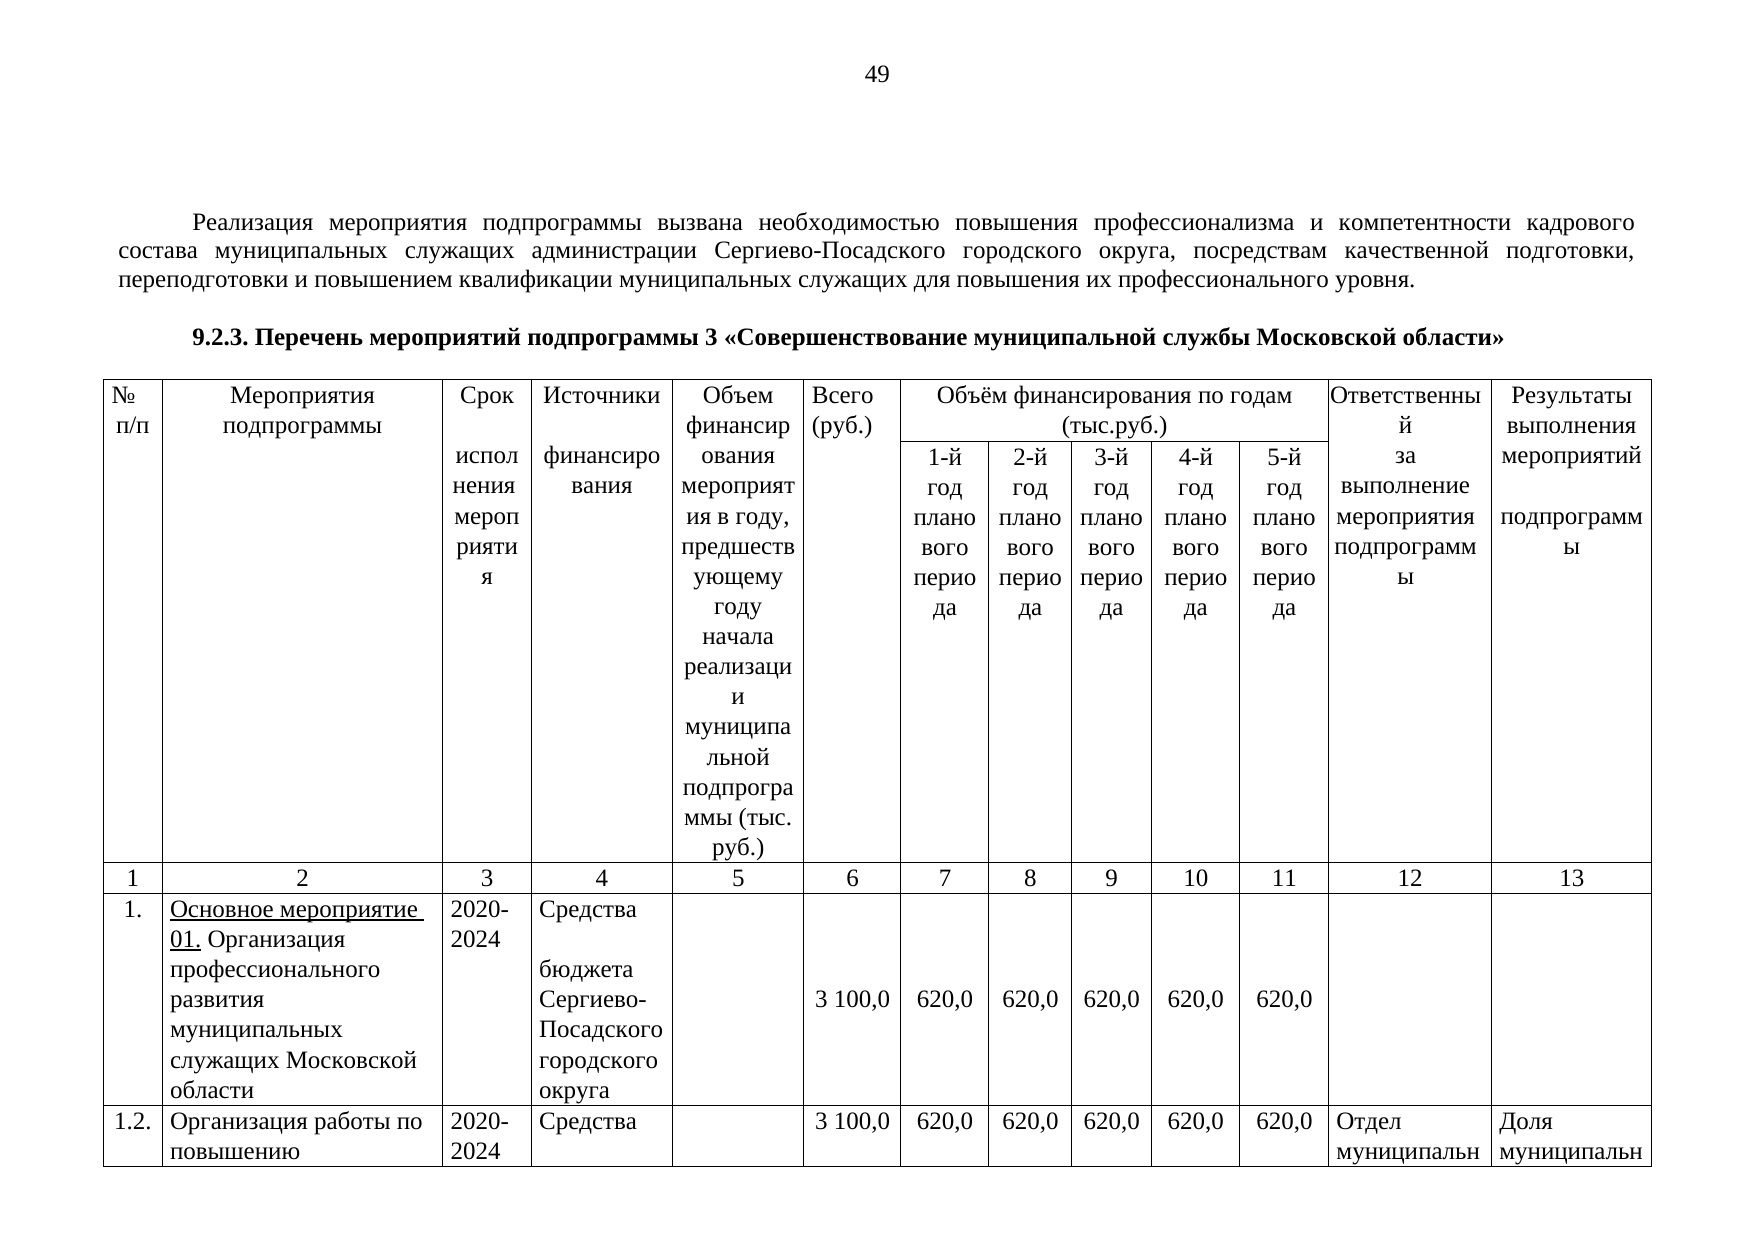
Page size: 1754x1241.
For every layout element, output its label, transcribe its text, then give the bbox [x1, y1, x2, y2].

table_cell 3-й год планового периода [1072, 442, 1151, 862]
table_cell 7 [901, 863, 988, 893]
table_cell Средства бюджета Сергиево-Посадского городского округа [532, 894, 672, 1105]
table_cell 10 [1152, 863, 1239, 893]
table_cell 620,0 [1152, 894, 1239, 1105]
table_cell 620,0 [1240, 894, 1328, 1105]
table_cell 8 [989, 863, 1071, 893]
table_cell 4 [532, 863, 672, 893]
table_cell 1-й год планового периода [901, 442, 988, 862]
table_cell Основное мероприятие 01. Организация профессионального развития муниципальных служащих Московской области [163, 894, 442, 1105]
table_cell 1. [104, 894, 162, 1105]
table_header Срок исполнения мероприятия [443, 380, 531, 862]
table_header Ответственный за выполнение мероприятия подпрограммы [1329, 380, 1491, 862]
table_cell 3 [443, 863, 531, 893]
table_cell 2020-2024 [443, 894, 531, 1105]
table_header Объём финансирования по годам (тыс.руб.) [901, 380, 1328, 441]
table_header Мероприятия подпрограммы [163, 380, 442, 862]
text Реализация мероприятия подпрограммы вызвана необходимостью повышения профессионализма и компетентности кадрового состава муниципальных служащих администрации Сергиево-Посадского городского округа, посредствам качественной подготовки, переподготовки и повышением квалификации муниципальных служащих для повышения их профессионального уровня. [118, 207, 1636, 293]
table_cell 12 [1329, 863, 1491, 893]
table_cell 2020-2024 [443, 1106, 531, 1166]
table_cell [532, 1106, 672, 1166]
table_header Источники финансирования [532, 380, 672, 862]
table_cell 620,0 [989, 894, 1071, 1105]
table_cell 620,0 [1152, 1106, 1239, 1166]
table_cell 4-й год планового периода [1152, 442, 1239, 862]
table_cell 5 [673, 863, 803, 893]
table_cell [673, 894, 803, 1105]
table_cell 620,0 [1072, 1106, 1151, 1166]
text 9.2.3. Перечень мероприятий подпрограммы 3 «Совершенствование муниципальной службы Московской области» [118, 322, 1636, 351]
table_header Всего (руб.) [804, 380, 900, 862]
table_cell 11 [1240, 863, 1328, 893]
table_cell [1492, 1106, 1651, 1166]
table_cell 620,0 [1240, 1106, 1328, 1166]
table_header № п/п [104, 380, 162, 862]
table_cell 620,0 [901, 894, 988, 1105]
table_cell [673, 1106, 803, 1166]
table_cell 1.2. [104, 1106, 162, 1166]
table_cell [1329, 894, 1491, 1105]
table_header Результаты выполнения мероприятий подпрограммы [1492, 380, 1651, 862]
table_cell 620,0 [1072, 894, 1151, 1105]
table_cell 3 100,0 [804, 1106, 900, 1166]
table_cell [163, 1106, 442, 1166]
table_cell 1 [104, 863, 162, 893]
table_cell 6 [804, 863, 900, 893]
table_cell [1329, 1106, 1491, 1166]
table_cell [1492, 894, 1651, 1105]
table_cell 620,0 [989, 1106, 1071, 1166]
table_cell 620,0 [901, 1106, 988, 1166]
table_cell 2-й год планового периода [989, 442, 1071, 862]
table_cell 3 100,0 [804, 894, 900, 1105]
table_cell 9 [1072, 863, 1151, 893]
table_header Объем финансирования мероприятия в году, предшествующему году начала реализации муниципальной подпрограммы (тыс. руб.) [673, 380, 803, 862]
table_cell 5-й год планового периода [1240, 442, 1328, 862]
table_cell 2 [163, 863, 442, 893]
table_cell 13 [1492, 863, 1651, 893]
